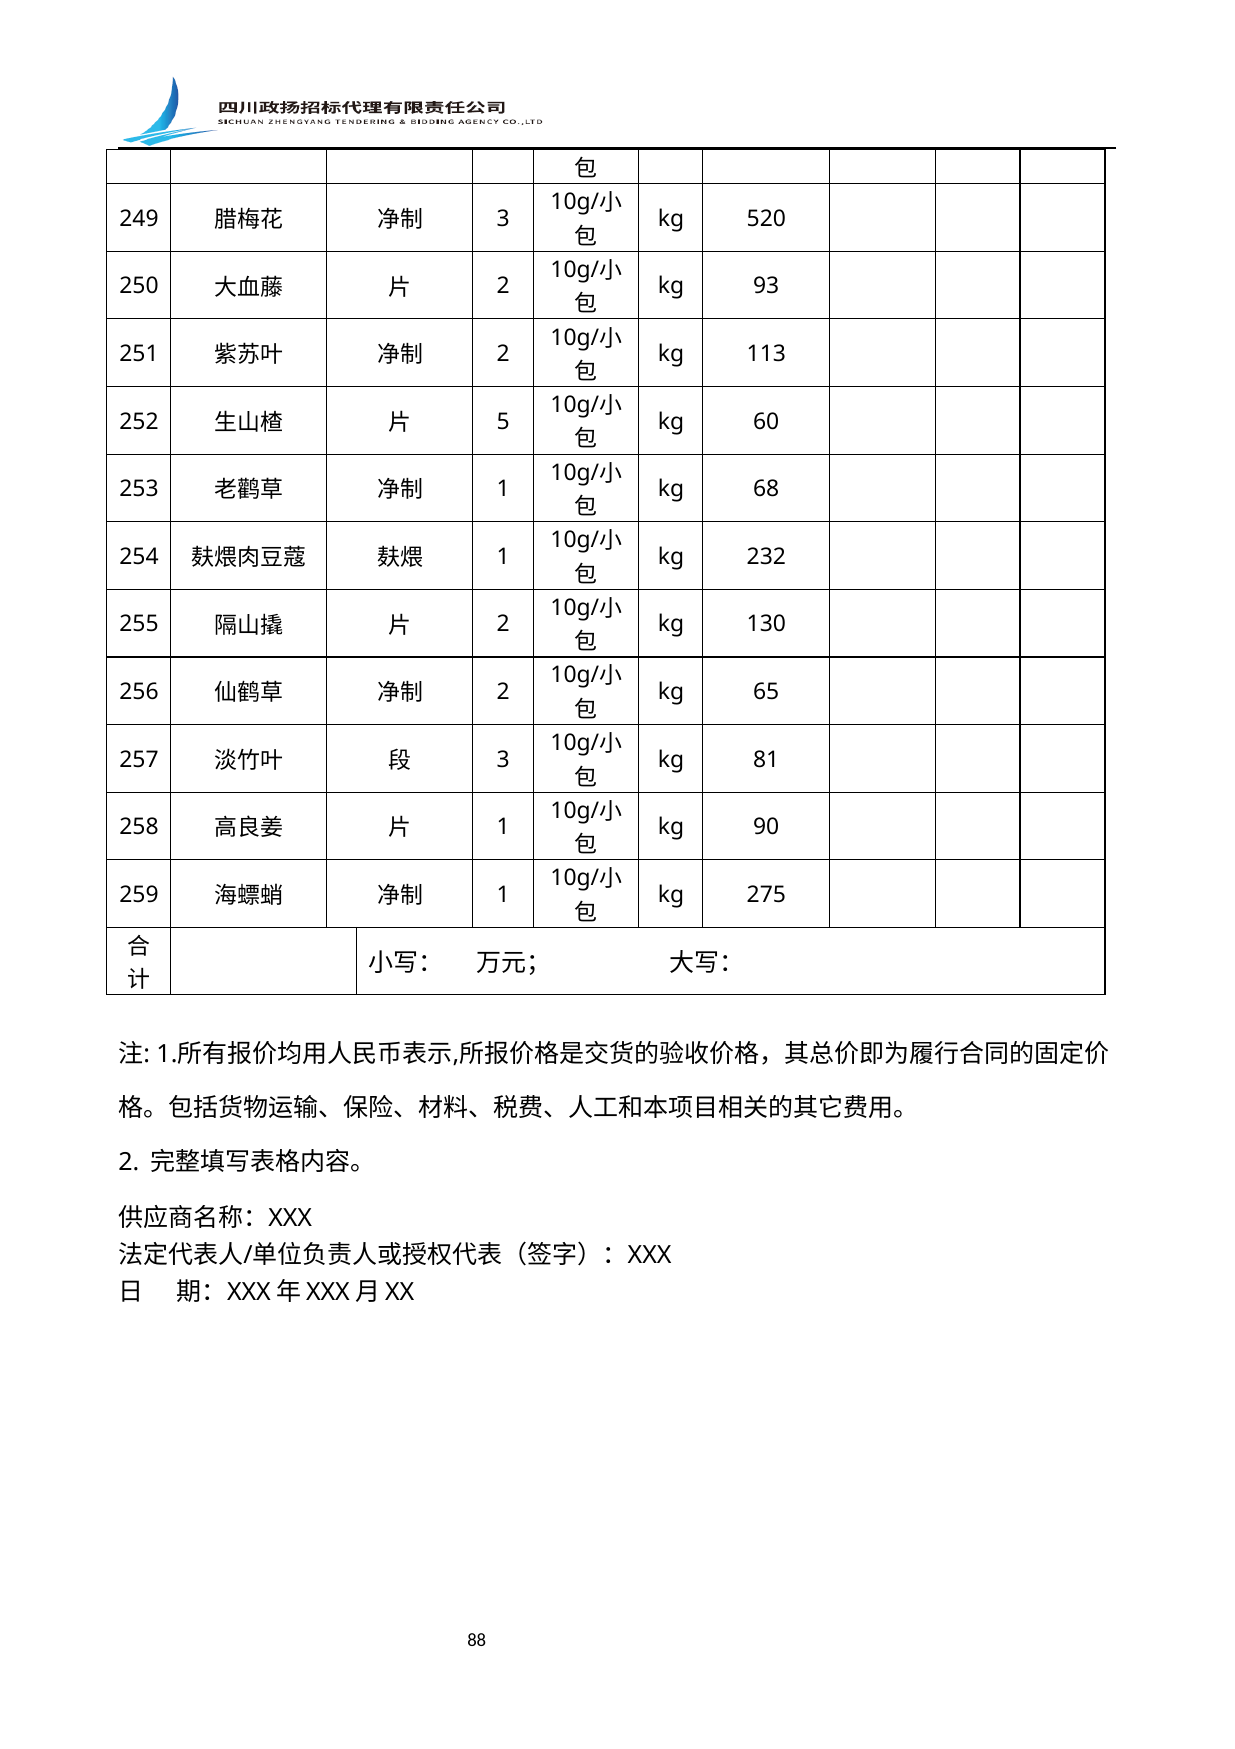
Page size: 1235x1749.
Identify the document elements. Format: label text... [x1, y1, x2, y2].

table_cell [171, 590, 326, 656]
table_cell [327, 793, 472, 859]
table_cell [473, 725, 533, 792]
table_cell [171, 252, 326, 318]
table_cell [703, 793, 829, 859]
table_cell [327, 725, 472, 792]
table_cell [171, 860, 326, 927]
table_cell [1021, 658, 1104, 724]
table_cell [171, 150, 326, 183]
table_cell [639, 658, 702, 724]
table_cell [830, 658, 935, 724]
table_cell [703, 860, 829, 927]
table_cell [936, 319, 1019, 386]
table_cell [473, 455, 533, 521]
list 完整填写表格内容。 [118, 1142, 1116, 1178]
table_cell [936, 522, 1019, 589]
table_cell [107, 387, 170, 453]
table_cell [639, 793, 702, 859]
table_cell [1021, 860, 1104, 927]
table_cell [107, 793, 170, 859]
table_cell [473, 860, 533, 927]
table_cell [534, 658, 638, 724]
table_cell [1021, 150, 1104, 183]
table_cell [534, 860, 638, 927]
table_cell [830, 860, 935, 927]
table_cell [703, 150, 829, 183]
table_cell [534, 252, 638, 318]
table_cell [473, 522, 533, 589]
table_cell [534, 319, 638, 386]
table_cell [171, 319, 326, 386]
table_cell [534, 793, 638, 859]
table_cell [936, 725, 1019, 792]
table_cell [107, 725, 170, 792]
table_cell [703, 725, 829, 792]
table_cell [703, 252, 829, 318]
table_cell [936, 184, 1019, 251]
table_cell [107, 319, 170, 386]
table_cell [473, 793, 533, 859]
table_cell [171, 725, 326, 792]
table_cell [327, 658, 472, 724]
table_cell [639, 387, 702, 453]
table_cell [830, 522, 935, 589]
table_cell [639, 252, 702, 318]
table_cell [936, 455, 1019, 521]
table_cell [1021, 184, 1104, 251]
picture [118, 75, 546, 146]
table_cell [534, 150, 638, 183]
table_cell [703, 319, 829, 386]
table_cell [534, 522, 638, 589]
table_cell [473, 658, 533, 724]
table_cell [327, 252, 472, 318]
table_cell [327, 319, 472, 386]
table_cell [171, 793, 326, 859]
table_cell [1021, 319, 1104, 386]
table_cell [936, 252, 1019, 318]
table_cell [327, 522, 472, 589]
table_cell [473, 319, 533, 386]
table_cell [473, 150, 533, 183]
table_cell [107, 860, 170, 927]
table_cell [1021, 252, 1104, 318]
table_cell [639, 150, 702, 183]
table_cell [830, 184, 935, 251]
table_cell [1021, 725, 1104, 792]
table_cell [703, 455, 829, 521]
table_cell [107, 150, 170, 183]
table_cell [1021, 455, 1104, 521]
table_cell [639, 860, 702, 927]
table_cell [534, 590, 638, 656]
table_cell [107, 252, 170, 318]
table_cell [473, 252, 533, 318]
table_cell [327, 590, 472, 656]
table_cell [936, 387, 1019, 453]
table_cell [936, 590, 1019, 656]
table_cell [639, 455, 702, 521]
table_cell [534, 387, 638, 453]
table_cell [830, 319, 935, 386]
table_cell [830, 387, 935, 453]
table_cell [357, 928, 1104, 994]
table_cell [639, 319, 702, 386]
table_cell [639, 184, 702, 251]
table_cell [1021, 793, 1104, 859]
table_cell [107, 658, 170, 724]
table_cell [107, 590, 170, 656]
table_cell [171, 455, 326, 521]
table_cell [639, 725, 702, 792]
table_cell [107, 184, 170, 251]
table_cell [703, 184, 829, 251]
text 法定代表人/单位负责人或授权代表（签字）：XXX [118, 1234, 1116, 1271]
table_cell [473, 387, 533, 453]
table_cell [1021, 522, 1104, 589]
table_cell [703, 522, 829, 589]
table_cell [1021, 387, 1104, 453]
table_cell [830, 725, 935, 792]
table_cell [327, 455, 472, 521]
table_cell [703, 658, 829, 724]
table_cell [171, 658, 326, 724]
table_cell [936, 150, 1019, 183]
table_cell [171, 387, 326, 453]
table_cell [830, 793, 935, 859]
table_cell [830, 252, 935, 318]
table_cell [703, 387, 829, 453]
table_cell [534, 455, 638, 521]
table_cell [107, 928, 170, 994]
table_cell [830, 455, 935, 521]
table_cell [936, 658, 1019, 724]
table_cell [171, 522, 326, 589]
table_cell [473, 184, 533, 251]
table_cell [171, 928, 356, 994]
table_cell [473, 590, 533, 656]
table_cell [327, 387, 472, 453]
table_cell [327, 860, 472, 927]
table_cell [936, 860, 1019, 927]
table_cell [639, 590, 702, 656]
text 供应商名称：XXX [118, 1196, 1116, 1234]
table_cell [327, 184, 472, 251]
text 日 期：XXX年XXX月XX [118, 1271, 1116, 1307]
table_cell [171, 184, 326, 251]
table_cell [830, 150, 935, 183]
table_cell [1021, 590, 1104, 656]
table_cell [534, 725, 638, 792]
text 注: 1.所有报价均用人民币表示,所报价格是交货的验收价格，其总价即为履行合同的固定价格。包括货物运输、保险、材料、税费、人工和本项目相关的其它费用。 [118, 1033, 1116, 1124]
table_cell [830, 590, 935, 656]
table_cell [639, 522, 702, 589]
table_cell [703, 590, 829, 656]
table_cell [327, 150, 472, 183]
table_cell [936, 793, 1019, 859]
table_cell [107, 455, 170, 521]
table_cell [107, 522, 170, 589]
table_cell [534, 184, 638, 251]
